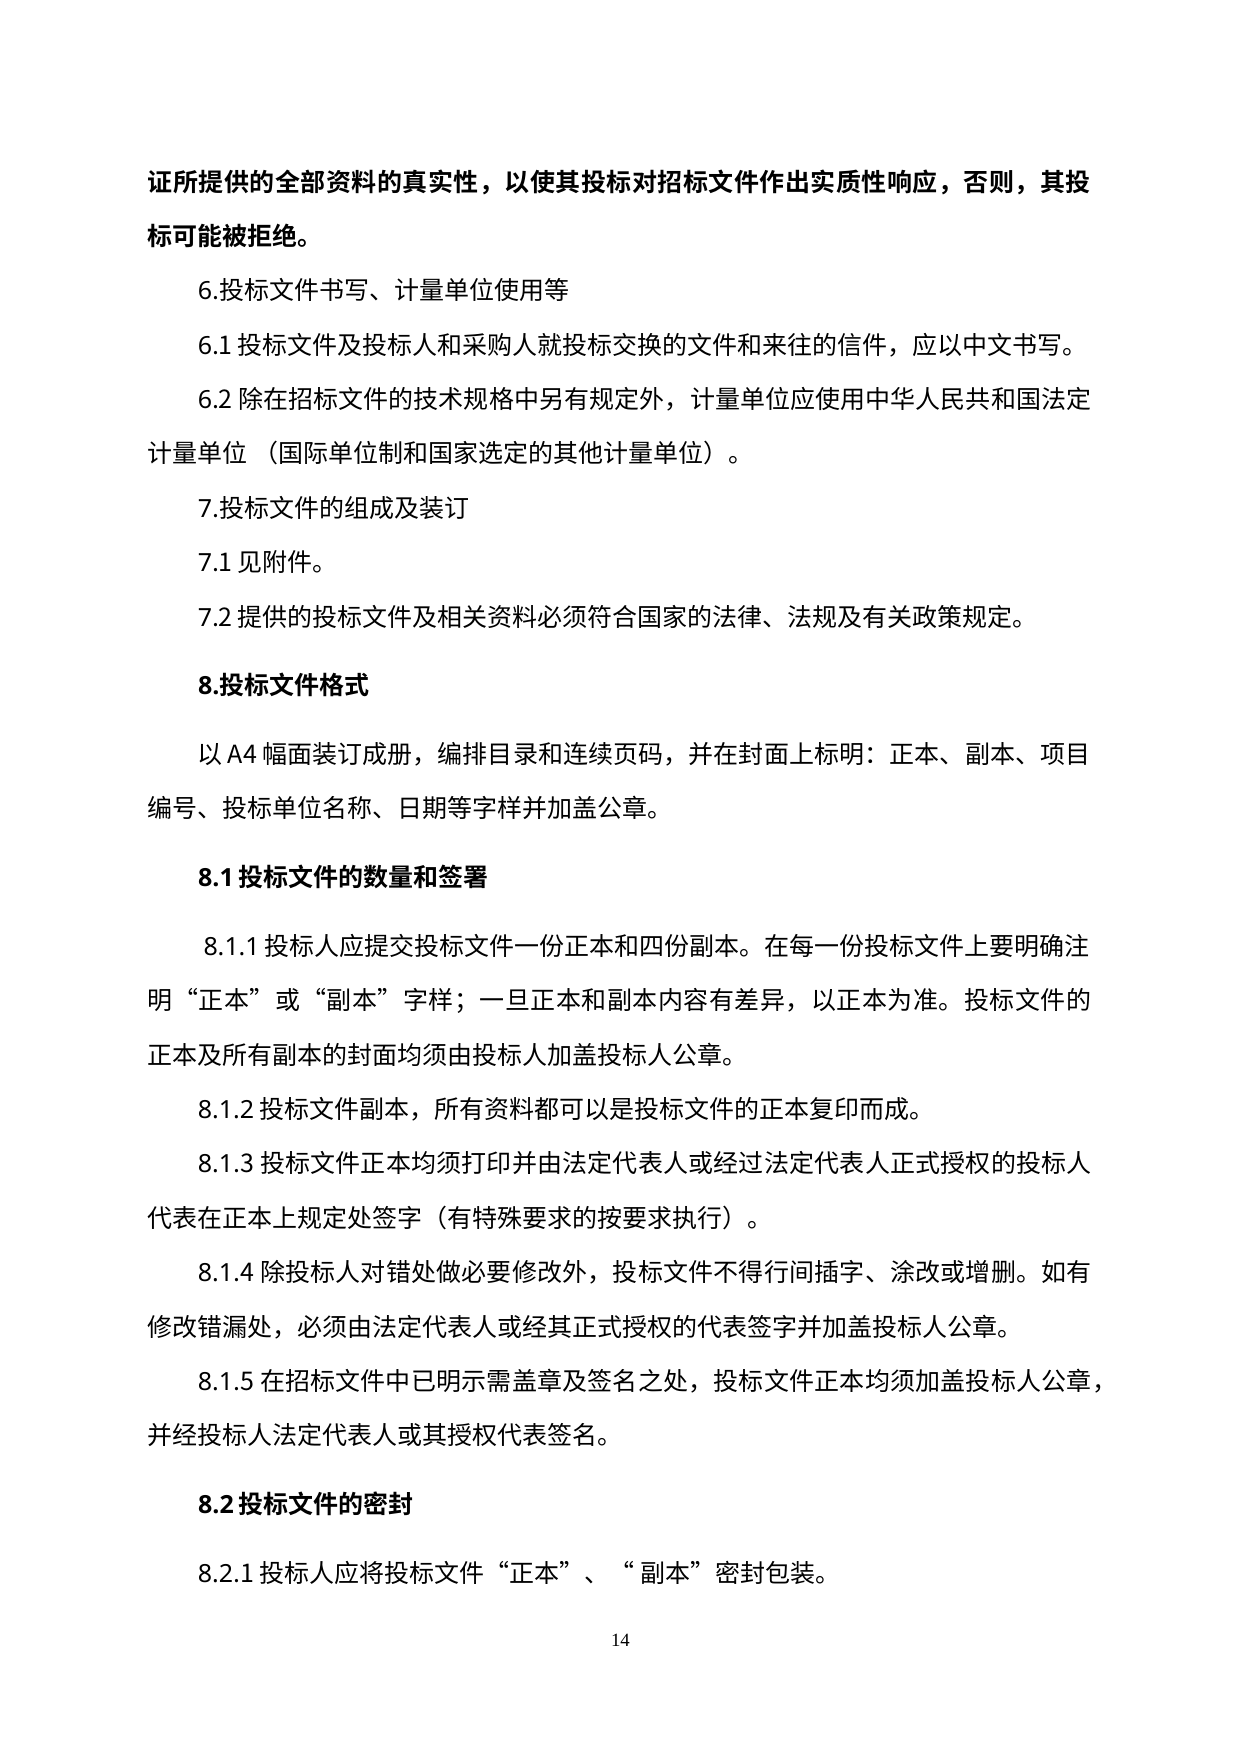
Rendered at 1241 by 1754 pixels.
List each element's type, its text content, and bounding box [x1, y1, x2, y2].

text 8.1.2 投标文件副本，所有资料都可以是投标文件的正本复印而成。 [148, 1089, 1093, 1126]
text 8.2投标文件的密封 [148, 1470, 1093, 1535]
text 8.2.1 投标人应将投标文件“正本”、“ 副本”密封包装。 [148, 1553, 1093, 1589]
text 以A4幅面装订成册，编排目录和连续页码，并在封面上标明：正本、副本、项目编号、投标单位名称、日期等字样并加盖公章。 [148, 734, 1093, 825]
text 7.2提供的投标文件及相关资料必须符合国家的法律、法规及有关政策规定。 [148, 597, 1093, 633]
text 7.1见附件。 [148, 543, 1093, 579]
text 6.2除在招标文件的技术规格中另有规定外，计量单位应使用中华人民共和国法定计量单位 （国际单位制和国家选定的其他计量单位）。 [148, 379, 1093, 470]
text 7.投标文件的组成及装订 [148, 488, 1093, 524]
text 8.1.3 投标文件正本均须打印并由法定代表人或经过法定代表人正式授权的投标人代表在正本上规定处签字（有特殊要求的按要求执行）。 [148, 1144, 1093, 1234]
text 8.1.1投标人应提交投标文件一份正本和四份副本。在每一份投标文件上要明确注明“正本”或“副本”字样；一旦正本和副本内容有差异，以正本为准。投标文件的正本及所有副本的封面均须由投标人加盖投标人公章。 [148, 926, 1093, 1071]
text 8.1.5 在招标文件中已明示需盖章及签名之处，投标文件正本均须加盖投标人公章，并经投标人法定代表人或其授权代表签名。 [148, 1361, 1093, 1452]
text 6.投标文件书写、计量单位使用等 [148, 271, 1093, 307]
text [148, 162, 1093, 253]
text 8.1投标文件的数量和签署 [148, 843, 1093, 908]
text 6.1投标文件及投标人和采购人就投标交换的文件和来往的信件，应以中文书写。 [148, 325, 1093, 361]
text 8.投标文件格式 [148, 651, 1093, 716]
text 8.1.4 除投标人对错处做必要修改外，投标文件不得行间插字、涂改或增删。如有修改错漏处，必须由法定代表人或经其正式授权的代表签字并加盖投标人公章。 [148, 1253, 1093, 1343]
